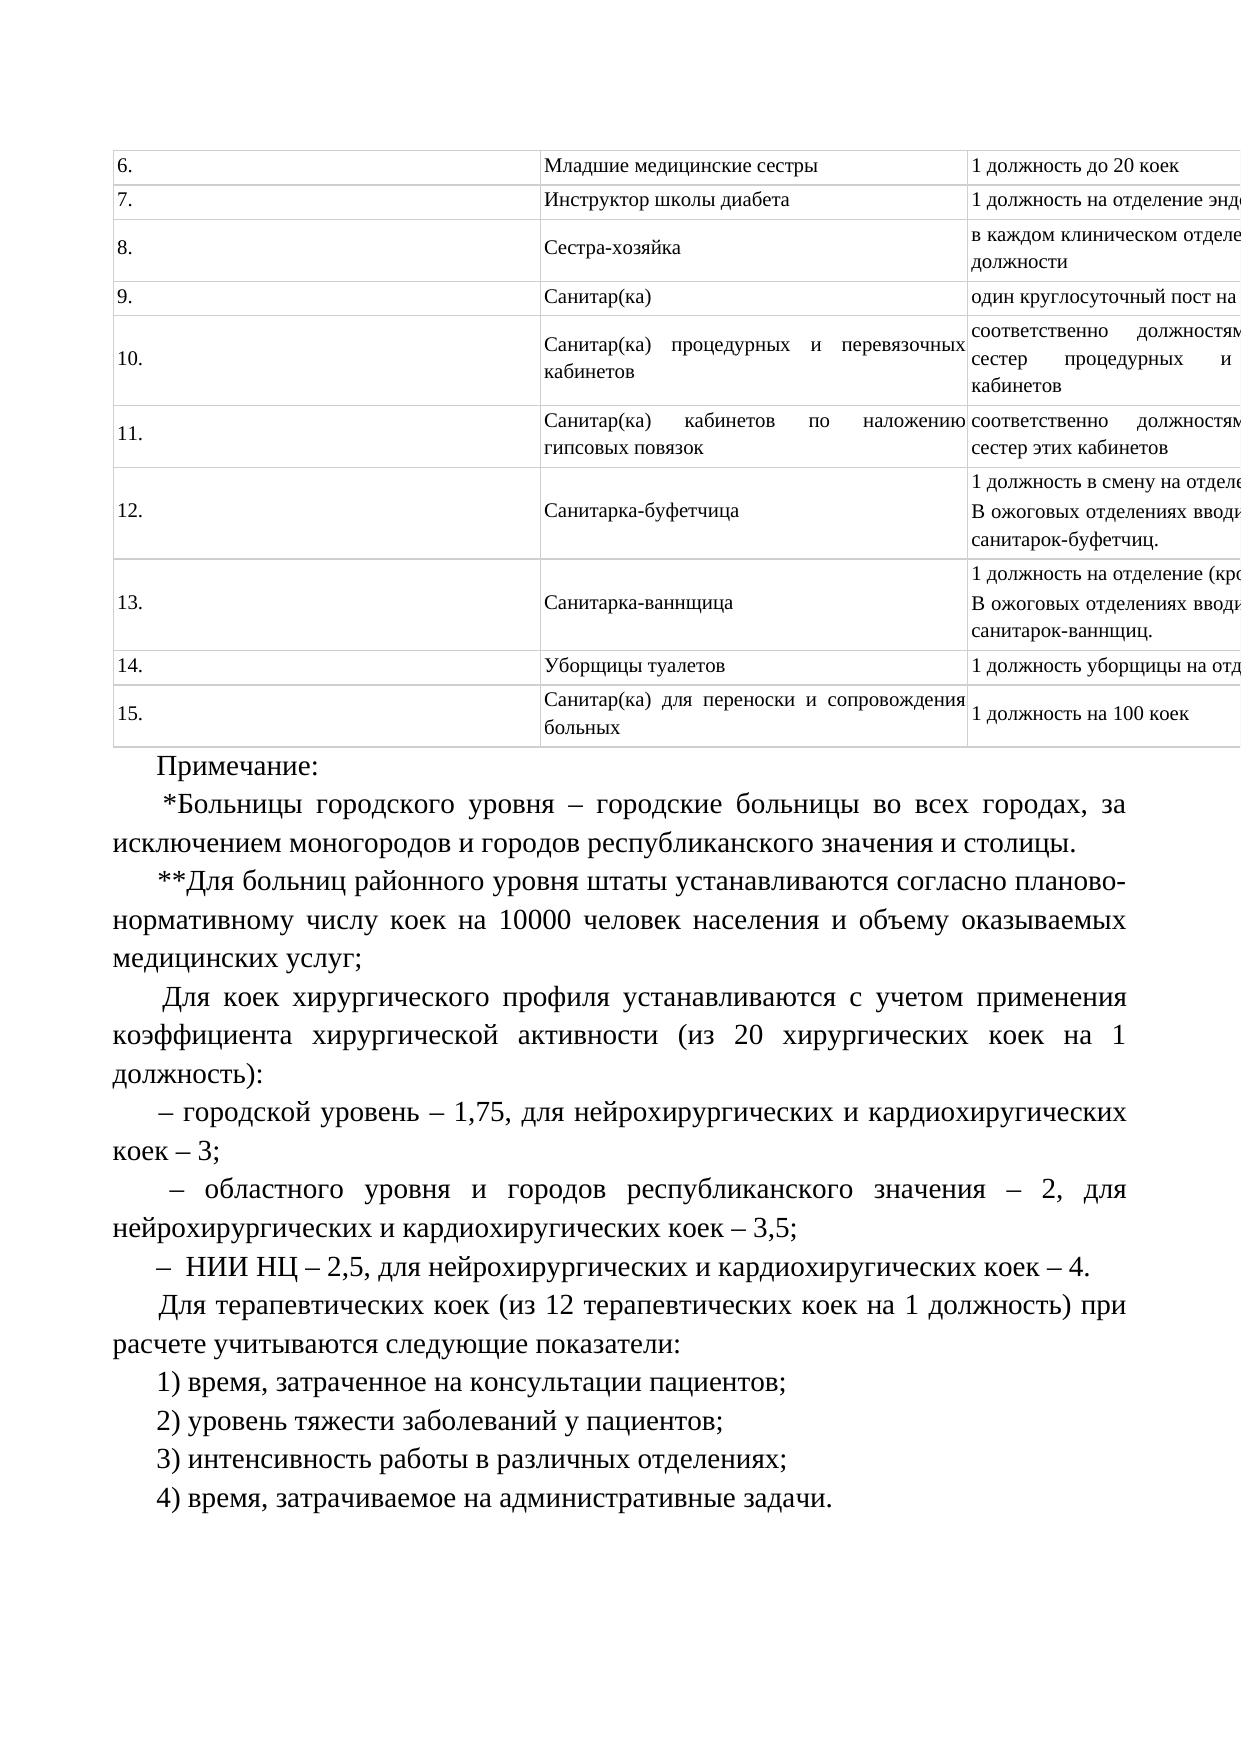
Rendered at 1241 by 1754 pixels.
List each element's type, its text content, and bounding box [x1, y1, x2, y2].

table_cell 8. [114, 220, 540, 281]
table_cell Младшие медицинские сестры [541, 151, 967, 184]
table_cell 1 должность уборщицы на отделение. [968, 651, 1240, 684]
text – НИИ НЦ – 2,5, для нейрохирургических и кардиохиругических коек – 4. [112, 1249, 1128, 1282]
table_cell 6. [114, 151, 540, 184]
table_cell 7. [114, 186, 540, 219]
table_cell Санитар(ка) для переноски и сопровождения больных [541, 686, 967, 746]
table_cell 1 должность на отделение эндокринологии [968, 186, 1240, 219]
table_cell 1 должность в смену на отделение до 20 коек. В ожоговых отделениях вводится 3 должности санитарок-буфетчиц. [968, 468, 1240, 558]
table_cell соответственно должностям медицинских сестер процедурных и перевязочных кабинетов [968, 316, 1240, 405]
table_cell Санитар(ка) кабинетов по наложению гипсовых повязок [541, 406, 967, 467]
text Для терапевтических коек (из 12 терапевтических коек на 1 должность) при расчете учитываются следующие показатели: [112, 1287, 1128, 1359]
table_cell Санитар(ка) [541, 282, 967, 315]
text – областного уровня и городов республиканского значения – 2, для нейрохирургических и кардиохиругических коек – 3,5; [112, 1172, 1128, 1244]
text 3) интенсивность работы в различных отделениях; [112, 1441, 1128, 1475]
text 1) время, затраченное на консультации пациентов; [112, 1364, 1128, 1398]
text Для коек хирургического профиля устанавливаются с учетом применения коэффициента хирургической активности (из 20 хирургических коек на 1 должность): [112, 979, 1128, 1089]
table_cell 9. [114, 282, 540, 315]
table_cell 1 должность на 100 коек [968, 686, 1240, 746]
table_cell 15. [114, 686, 540, 746]
table_cell Санитарка-буфетчица [541, 468, 967, 558]
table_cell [968, 151, 1240, 184]
table_cell Санитар(ка) процедурных и перевязочных кабинетов [541, 316, 967, 405]
table_cell Санитарка-ваннщица [541, 560, 967, 650]
table_cell в каждом клиническом отделении не менее 0,5 должности [968, 220, 1240, 281]
table_cell один круглосуточный пост на 15 коек [968, 282, 1240, 315]
text Примечание: [112, 748, 1128, 781]
text – городской уровень – 1,75, для нейрохирургических и кардиохиругических коек – 3; [112, 1094, 1128, 1167]
table_cell Сестра-хозяйка [541, 220, 967, 281]
table_cell 12. [114, 468, 540, 558]
text *Больницы городского уровня – городские больницы во всех городах, за исключением моногородов и городов республиканского значения и столицы. [112, 786, 1128, 858]
table_cell 1 должность на отделение (кроме ожоговых). В ожоговых отделениях вводится 2 должности санитарок-ваннщиц. [968, 560, 1240, 650]
text 4) время, затрачиваемое на административные задачи. [112, 1480, 1128, 1513]
text 2) уровень тяжести заболеваний у пациентов; [112, 1403, 1128, 1436]
table_cell Уборщицы туалетов [541, 651, 967, 684]
table_cell 14. [114, 651, 540, 684]
table_cell 11. [114, 406, 540, 467]
table_cell 10. [114, 316, 540, 405]
table_cell Инструктор школы диабета [541, 186, 967, 219]
table_cell соответственно должностям медицинских сестер этих кабинетов [968, 406, 1240, 467]
table_cell 13. [114, 560, 540, 650]
text **Для больниц районного уровня штаты устанавливаются согласно планово-нормативному числу коек на 10000 человек населения и объему оказываемых медицинских услуг; [112, 863, 1128, 974]
